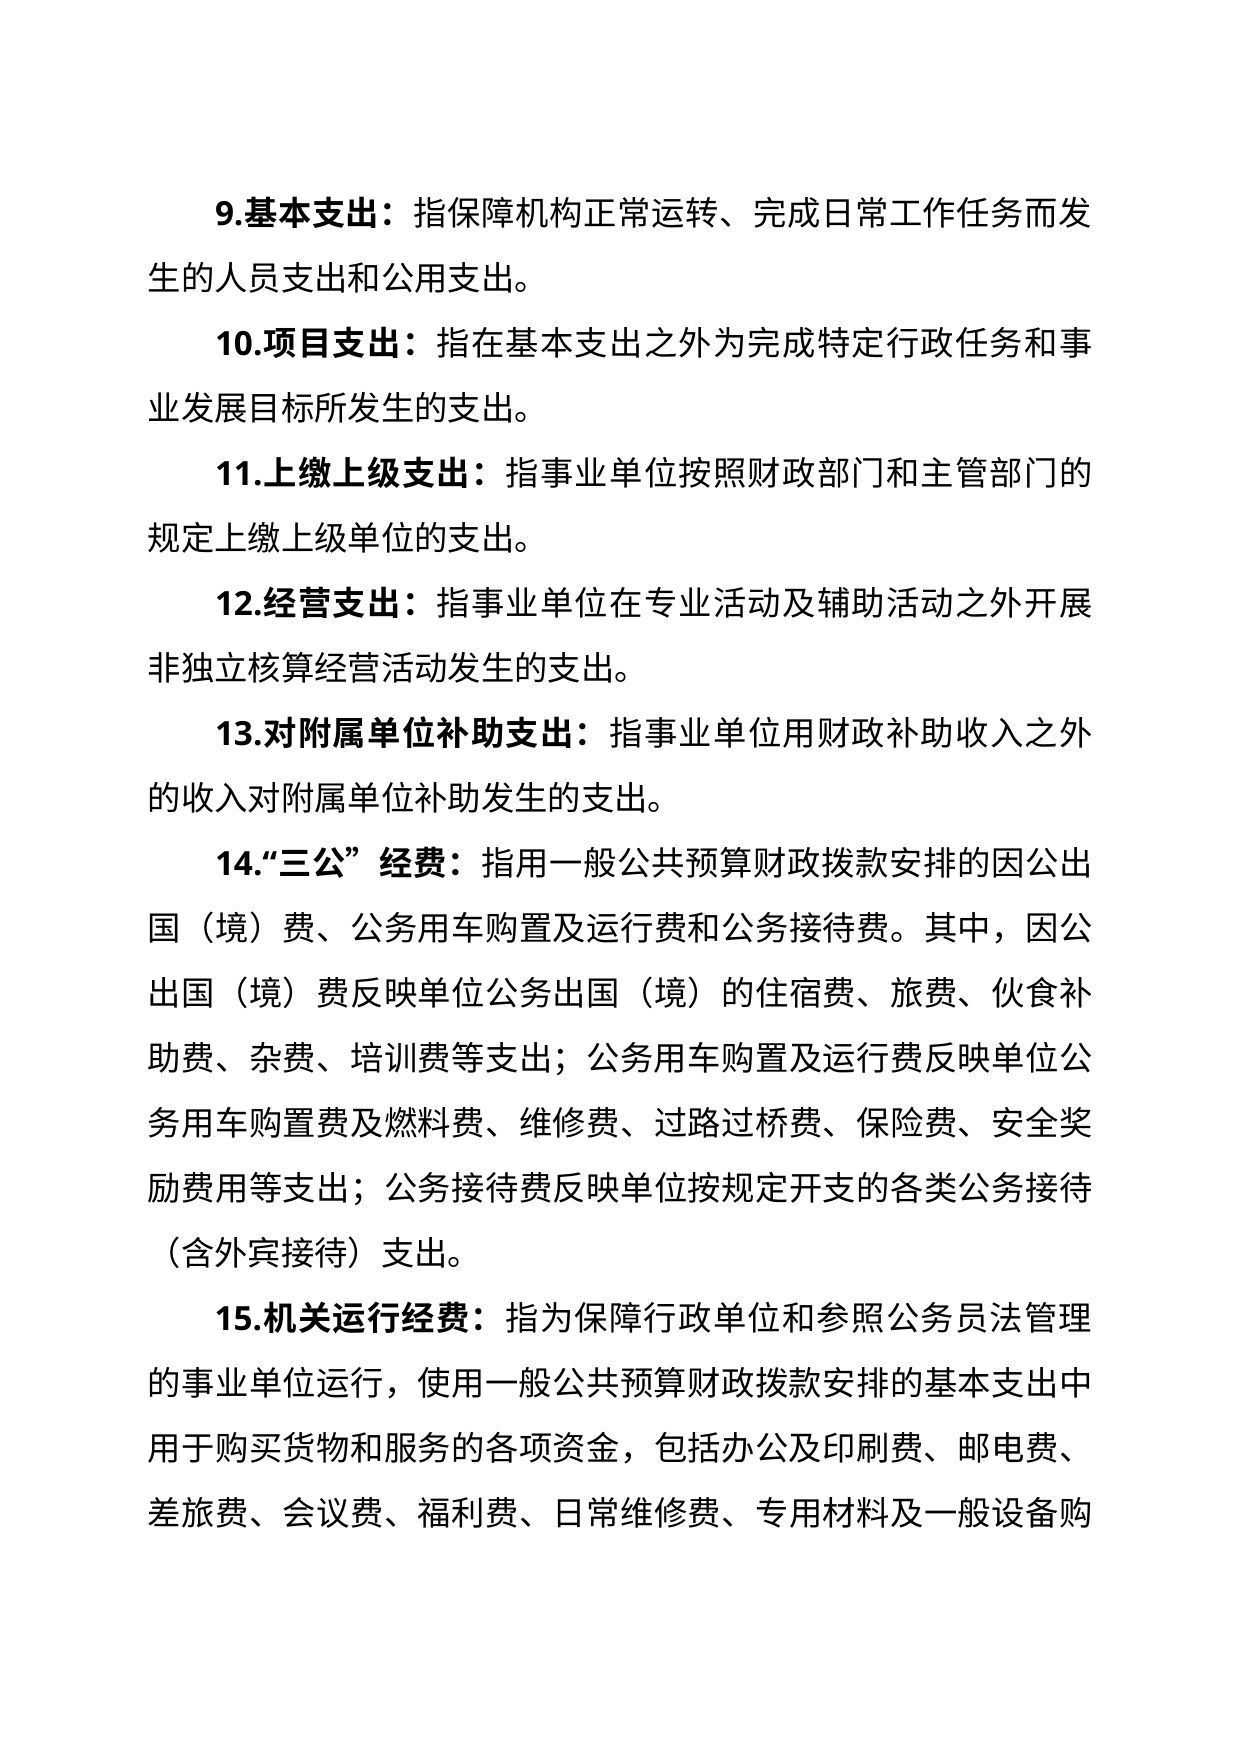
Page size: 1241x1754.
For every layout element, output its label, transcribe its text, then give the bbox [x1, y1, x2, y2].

text 10.项目支出：指在基本支出之外为完成特定行政任务和事业发展目标所发生的支出。 [148, 308, 1092, 438]
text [148, 1283, 1092, 1543]
text 12.经营支出：指事业单位在专业活动及辅助活动之外开展非独立核算经营活动发生的支出。 [148, 568, 1092, 698]
text 14.“三公”经费：指用一般公共预算财政拨款安排的因公出国（境）费、公务用车购置及运行费和公务接待费。其中，因公出国（境）费反映单位公务出国（境）的住宿费、旅费、伙食补助费、杂费、培训费等支出；公务用车购置及运行费反映单位公务用车购置费及燃料费、维修费、过路过桥费、保险费、安全奖励费用等支出；公务接待费反映单位按规定开支的各类公务接待（含外宾接待）支出。 [148, 828, 1092, 1283]
text 13.对附属单位补助支出：指事业单位用财政补助收入之外的收入对附属单位补助发生的支出。 [148, 698, 1092, 828]
text 9.基本支出：指保障机构正常运转、完成日常工作任务而发生的人员支出和公用支出。 [148, 178, 1092, 308]
text 11.上缴上级支出：指事业单位按照财政部门和主管部门的规定上缴上级单位的支出。 [148, 438, 1092, 568]
